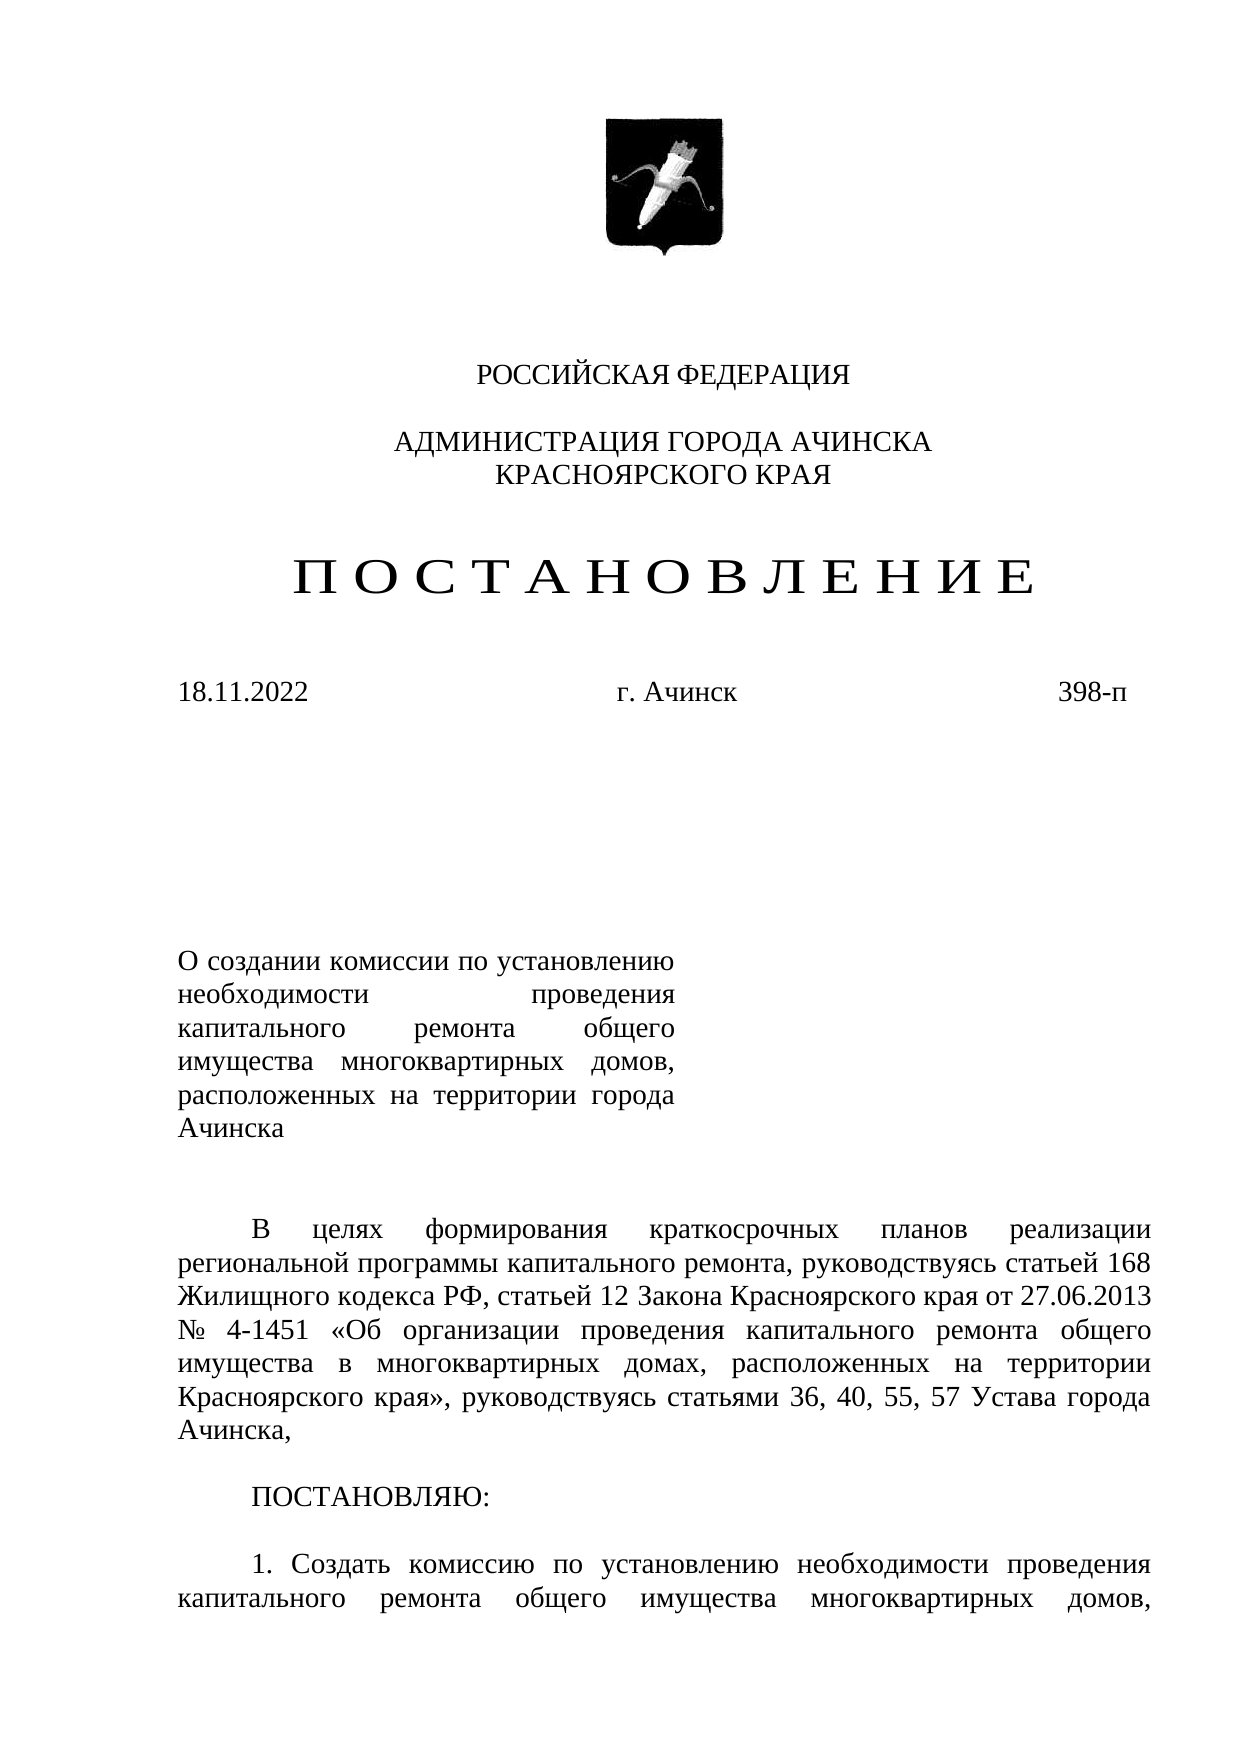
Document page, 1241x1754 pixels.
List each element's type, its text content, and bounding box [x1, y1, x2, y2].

text РОССИЙСКАЯ ФЕДЕРАЦИЯ [177, 357, 1150, 390]
text В целях формирования краткосрочных планов реализации региональной программы капитального ремонта, руководствуясь статьей 168 Жилищного кодекса РФ, статьей 12 Закона Красноярского края от 27.06.2013 № 4-1451 «Об организации проведения капитального ремонта общего имущества в многоквартирных домах, расположенных на территории Красноярского края», руководствуясь статьями 36, 40, 55, 57 Устава города Ачинска, [177, 1211, 1152, 1446]
text П О С Т А Н О В Л Е Н И Е [177, 559, 1152, 607]
text АДМИНИСТРАЦИЯ ГОРОДА АЧИНСКА [177, 424, 1149, 457]
text КРАСНОЯРСКОГО КРАЯ [177, 457, 1149, 491]
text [177, 1547, 1152, 1614]
table_header О создании комиссии по установлению необходимости проведения капитального ремонта общего имущества многоквартирных домов, расположенных на территории города Ачинска [166, 943, 686, 1144]
text 18.11.2022 г. Ачинск 398-п [177, 674, 1152, 708]
text ПОСТАНОВЛЯЮ: [177, 1479, 1152, 1513]
picture [605, 118, 724, 256]
